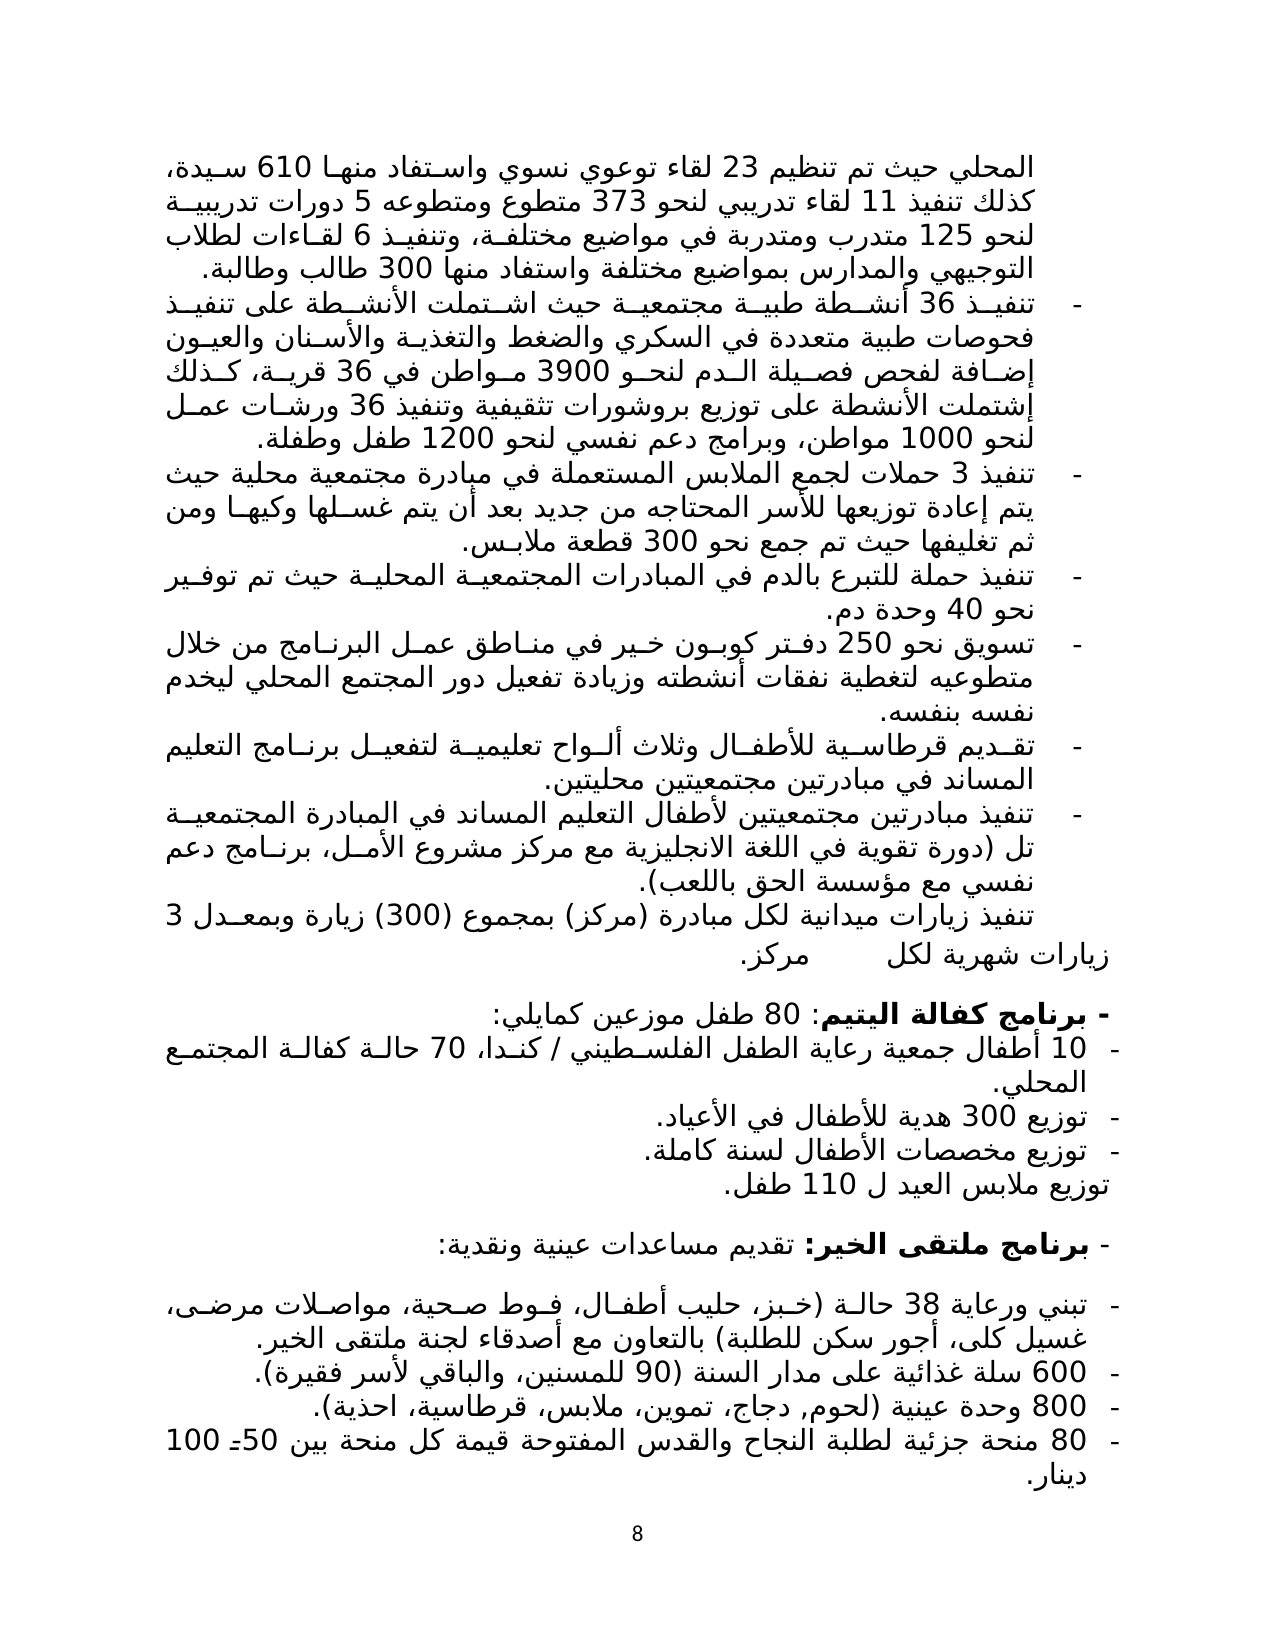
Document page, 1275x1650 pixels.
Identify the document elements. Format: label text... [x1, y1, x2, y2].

list 10 أطفال جمعية رعاية الطفل الفلسطيني / كندا، 70 حالة كفالة المجتمع المحلي. [165, 1031, 1110, 1099]
list توزيع مخصصات الأطفال لسنة كاملة. [165, 1133, 1110, 1167]
list 80 منحة جزئية لطلبة النجاح والقدس المفتوحة قيمة كل منحة بين 50- 100 دينار. [165, 1423, 1110, 1492]
list تسويق نحو 250 دفتر كوبون خير في مناطق عمل البرنامج من خلال متطوعيه لتغطية نفقات أنشطته وزيادة تفعيل دور المجتمع المحلي ليخدم نفسه بنفسه. [165, 626, 1072, 728]
list 800 وحدة عينية (لحوم, دجاج، تموين، ملابس، قرطاسية، احذية). [165, 1389, 1110, 1423]
list تنفيذ 3 حملات لجمع الملابس المستعملة في مبادرة مجتمعية محلية حيث يتم إعادة توزيعها للأسر المحتاجه من جديد بعد أن يتم غسلها وكيها ومن ثم تغليفها حيث تم جمع نحو 300 قطعة ملابـس. [165, 456, 1072, 558]
text توزيع ملابس العيد ل 110 طفل. [165, 1167, 1110, 1201]
list توزيع 300 هدية للأطفال في الأعياد. [165, 1099, 1110, 1133]
list تقديم قرطاسية للأطفال وثلاث ألواح تعليمية لتفعيل برنامج التعليم المساند في مبادرتين مجتمعيتين محليتين. [165, 728, 1072, 796]
list تنفيذ حملة للتبرع بالدم في المبادرات المجتمعية المحلية حيث تم توفير نحو 40 وحدة دم. [165, 558, 1072, 626]
list تنفيذ مبادرتين مجتمعيتين لأطفال التعليم المساند في المبادرة المجتمعية تل (دورة تقوية في اللغة الانجليزية مع مركز مشروع الأمل، برنامج دعم نفسي مع مؤسسة الحق باللعب). [165, 796, 1072, 898]
list تبني ورعاية 38 حالة (خبز، حليب أطفال، فوط صحية، مواصلات مرضى، غسيل كلى، أجور سكن للطلبة) بالتعاون مع أصدقاء لجنة ملتقى الخير. [165, 1287, 1110, 1355]
list تنفيذ 36 أنشطة طبية مجتمعية حيث اشتملت الأنشطة على تنفيذ فحوصات طبية متعددة في السكري والضغط والتغذية والأسنان والعيون إضافة لفحص فصيلة الدم لنحو 3900 مواطن في 36 قرية، كذلك إشتملت الأنشطة على توزيع بروشورات تثقيفية وتنفيذ 36 ورشات عمل لنحو 1000 مواطن، وبرامج دعم نفسي لنحو 1200 طفل وطفلة. [165, 286, 1072, 456]
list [165, 150, 1072, 286]
text - برنامج كفالة اليتيم: 80 طفل موزعين كمايلي: [165, 997, 1110, 1031]
text تنفيذ زيارات ميدانية لكل مبادرة (مركز) بمجموع (300) زيارة وبمعدل 3 زيارات شهرية لكل مركز. [165, 898, 1110, 971]
list 600 سلة غذائية على مدار السنة (90 للمسنين، والباقي لأسر فقيرة). [165, 1355, 1110, 1389]
text - برنامج ملتقى الخير: تقديم مساعدات عينية ونقدية: [165, 1227, 1110, 1261]
